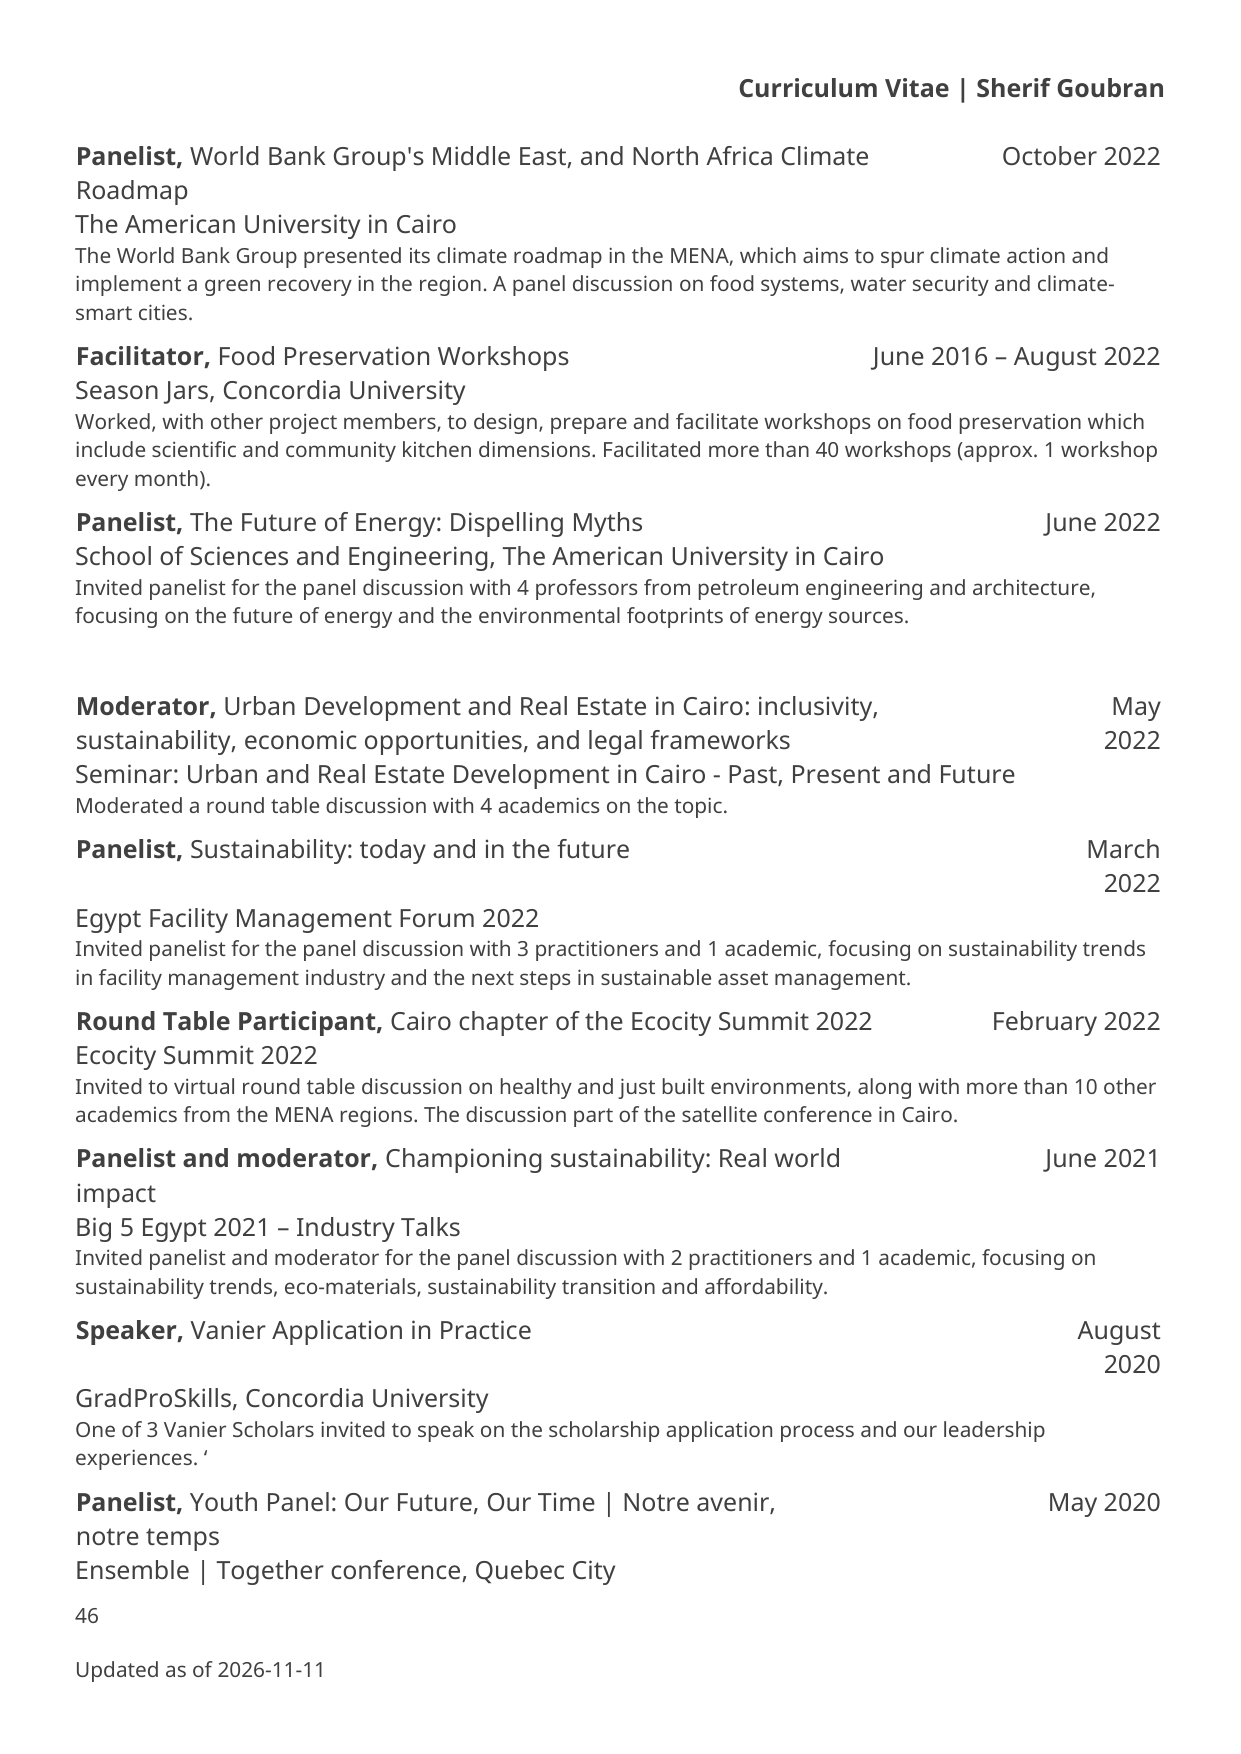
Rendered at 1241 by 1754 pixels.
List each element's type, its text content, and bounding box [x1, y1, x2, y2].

text Season Jars, Concordia University [75, 373, 1165, 407]
table_header Moderator, Urban Development and Real Estate in Cairo: inclusivity, sustainability, economic opportunities, and legal frameworks [75, 689, 961, 757]
table_header Panelist, Sustainability: today and in the future [75, 832, 928, 900]
text Ensemble | Together conference, Quebec City [75, 1552, 1165, 1586]
table_header Speaker, Vanier Application in Practice [75, 1313, 928, 1381]
table_header Facilitator, Food Preservation Workshops [75, 339, 759, 373]
text School of Sciences and Engineering, The American University in Cairo [75, 539, 1165, 573]
text Big 5 Egypt 2021 – Industry Talks [75, 1209, 1165, 1243]
subtitle Invited to virtual round table discussion on healthy and just built environments, along with more than 10 other academics from the MENA regions. The discussion part of the satellite conference in Cairo. [75, 1072, 1165, 1129]
subtitle The World Bank Group presented its climate roadmap in the MENA, which aims to spur climate action and implement a green recovery in the region. A panel discussion on food systems, water security and climate-smart cities. [75, 241, 1165, 326]
text The American University in Cairo [75, 207, 1165, 241]
table_header May 2020 [858, 1484, 1172, 1552]
table_header June 2022 [928, 505, 1172, 539]
table_header October 2022 [976, 139, 1172, 207]
subtitle Worked, with other project members, to design, prepare and facilitate workshops on food preservation which include scientific and community kitchen dimensions. Facilitated more than 40 workshops (approx. 1 workshop every month). [75, 407, 1165, 492]
table_header Panelist and moderator, Championing sustainability: Real world impact [75, 1141, 928, 1209]
subtitle One of 3 Vanier Scholars invited to speak on the scholarship application process and our leadership experiences. ‘ [75, 1415, 1165, 1472]
text Ecocity Summit 2022 [75, 1038, 1165, 1072]
table_header May 2022 [961, 689, 1172, 757]
text GradProSkills, Concordia University [75, 1381, 1165, 1415]
table_header Panelist, World Bank Group's Middle East, and North Africa Climate Roadmap [75, 139, 976, 207]
subtitle Moderated a round table discussion with 4 academics on the topic. [75, 791, 1165, 819]
text Seminar: Urban and Real Estate Development in Cairo - Past, Present and Future [75, 757, 1165, 791]
table_header February 2022 [928, 1004, 1172, 1038]
table_header Round Table Participant, Cairo chapter of the Ecocity Summit 2022 [75, 1004, 928, 1038]
table_header March 2022 [928, 832, 1172, 900]
table_header June 2016 – August 2022 [759, 339, 1172, 373]
table_header Panelist, The Future of Energy: Dispelling Myths [75, 505, 928, 539]
table_header Panelist, Youth Panel: Our Future, Our Time | Notre avenir, notre temps [75, 1484, 858, 1552]
subtitle Invited panelist and moderator for the panel discussion with 2 practitioners and 1 academic, focusing on sustainability trends, eco-materials, sustainability transition and affordability. [75, 1243, 1165, 1300]
subtitle Invited panelist for the panel discussion with 4 professors from petroleum engineering and architecture, focusing on the future of energy and the environmental footprints of energy sources. [75, 573, 1165, 630]
text Egypt Facility Management Forum 2022 [75, 900, 1165, 934]
subtitle Invited panelist for the panel discussion with 3 practitioners and 1 academic, focusing on sustainability trends in facility management industry and the next steps in sustainable asset management. [75, 934, 1165, 991]
table_header August 2020 [928, 1313, 1172, 1381]
table_header June 2021 [928, 1141, 1172, 1209]
